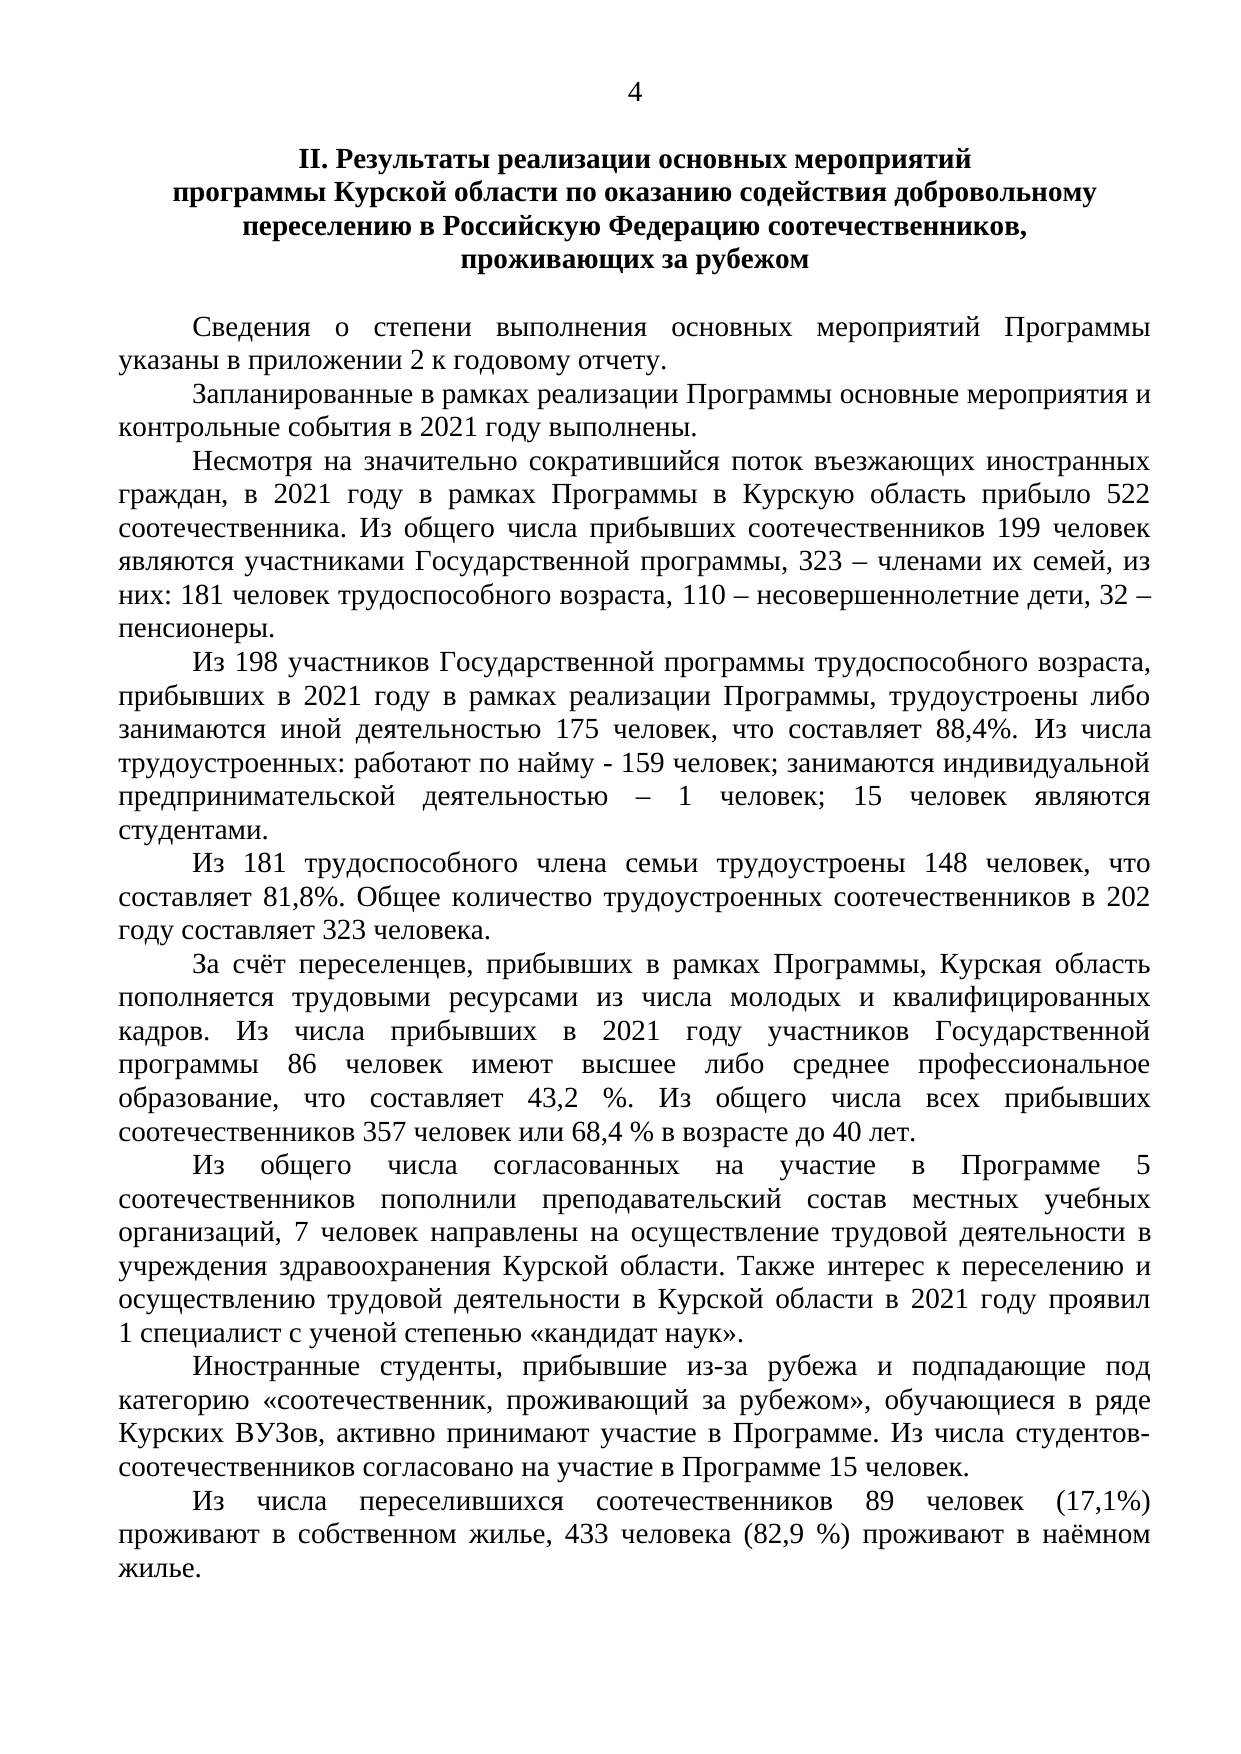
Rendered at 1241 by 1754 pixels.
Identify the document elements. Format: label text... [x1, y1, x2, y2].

text Сведения о степени выполнения основных мероприятий Программы указаны в приложении 2 к годовому отчету. [118, 309, 1152, 376]
text Из числа переселившихся соотечественников 89 человек (17,1%) проживают в собственном жилье, 433 человека (82,9 %) проживают в наёмном жилье. [118, 1483, 1152, 1583]
text Запланированные в рамках реализации Программы основные мероприятия и контрольные события в 2021 году выполнены. [118, 376, 1152, 443]
text проживающих за рубежом [118, 242, 1152, 275]
text Иностранные студенты, прибывшие из-за рубежа и подпадающие под категорию «соотечественник, проживающий за рубежом», обучающиеся в ряде Курских ВУЗов, активно принимают участие в Программе. Из числа студентов-соотечественников согласовано на участие в Программе 15 человек. [118, 1348, 1152, 1483]
text программы Курской области по оказанию содействия добровольному переселению в Российскую Федерацию соотечественников, [118, 174, 1152, 242]
text Из 181 трудоспособного члена семьи трудоустроены 148 человек, что составляет 81,8%. Общее количество трудоустроенных соотечественников в 202 году составляет 323 человека. [118, 845, 1152, 946]
text II. Результаты реализации основных мероприятий [118, 141, 1152, 174]
text Из общего числа согласованных на участие в Программе 5 соотечественников пополнили преподавательский состав местных учебных организаций, 7 человек направлены на осуществление трудовой деятельности в учреждения здравоохранения Курской области. Также интерес к переселению и осуществлению трудовой деятельности в Курской области в 2021 году проявил 1 специалист с ученой степенью «кандидат наук». [118, 1147, 1152, 1348]
text Из 198 участников Государственной программы трудоспособного возраста, прибывших в 2021 году в рамках реализации Программы, трудоустроены либо занимаются иной деятельностью 175 человек, что составляет 88,4%. Из числа трудоустроенных: работают по найму - 159 человек; занимаются индивидуальной предпринимательской деятельностью – 1 человек; 15 человек являются студентами. [118, 644, 1152, 845]
text Несмотря на значительно сократившийся поток въезжающих иностранных граждан, в 2021 году в рамках Программы в Курскую область прибыло 522 соотечественника. Из общего числа прибывших соотечественников 199 человек являются участниками Государственной программы, 323 – членами их семей, из них: 181 человек трудоспособного возраста, 110 – несовершеннолетние дети, 32 – пенсионеры. [118, 443, 1152, 644]
text За счёт переселенцев, прибывших в рамках Программы, Курская область пополняется трудовыми ресурсами из числа молодых и квалифицированных кадров. Из числа прибывших в 2021 году участников Государственной программы 86 человек имеют высшее либо среднее профессиональное образование, что составляет 43,2 %. Из общего числа всех прибывших соотечественников 357 человек или 68,4 % в возрасте до 40 лет. [118, 946, 1152, 1147]
